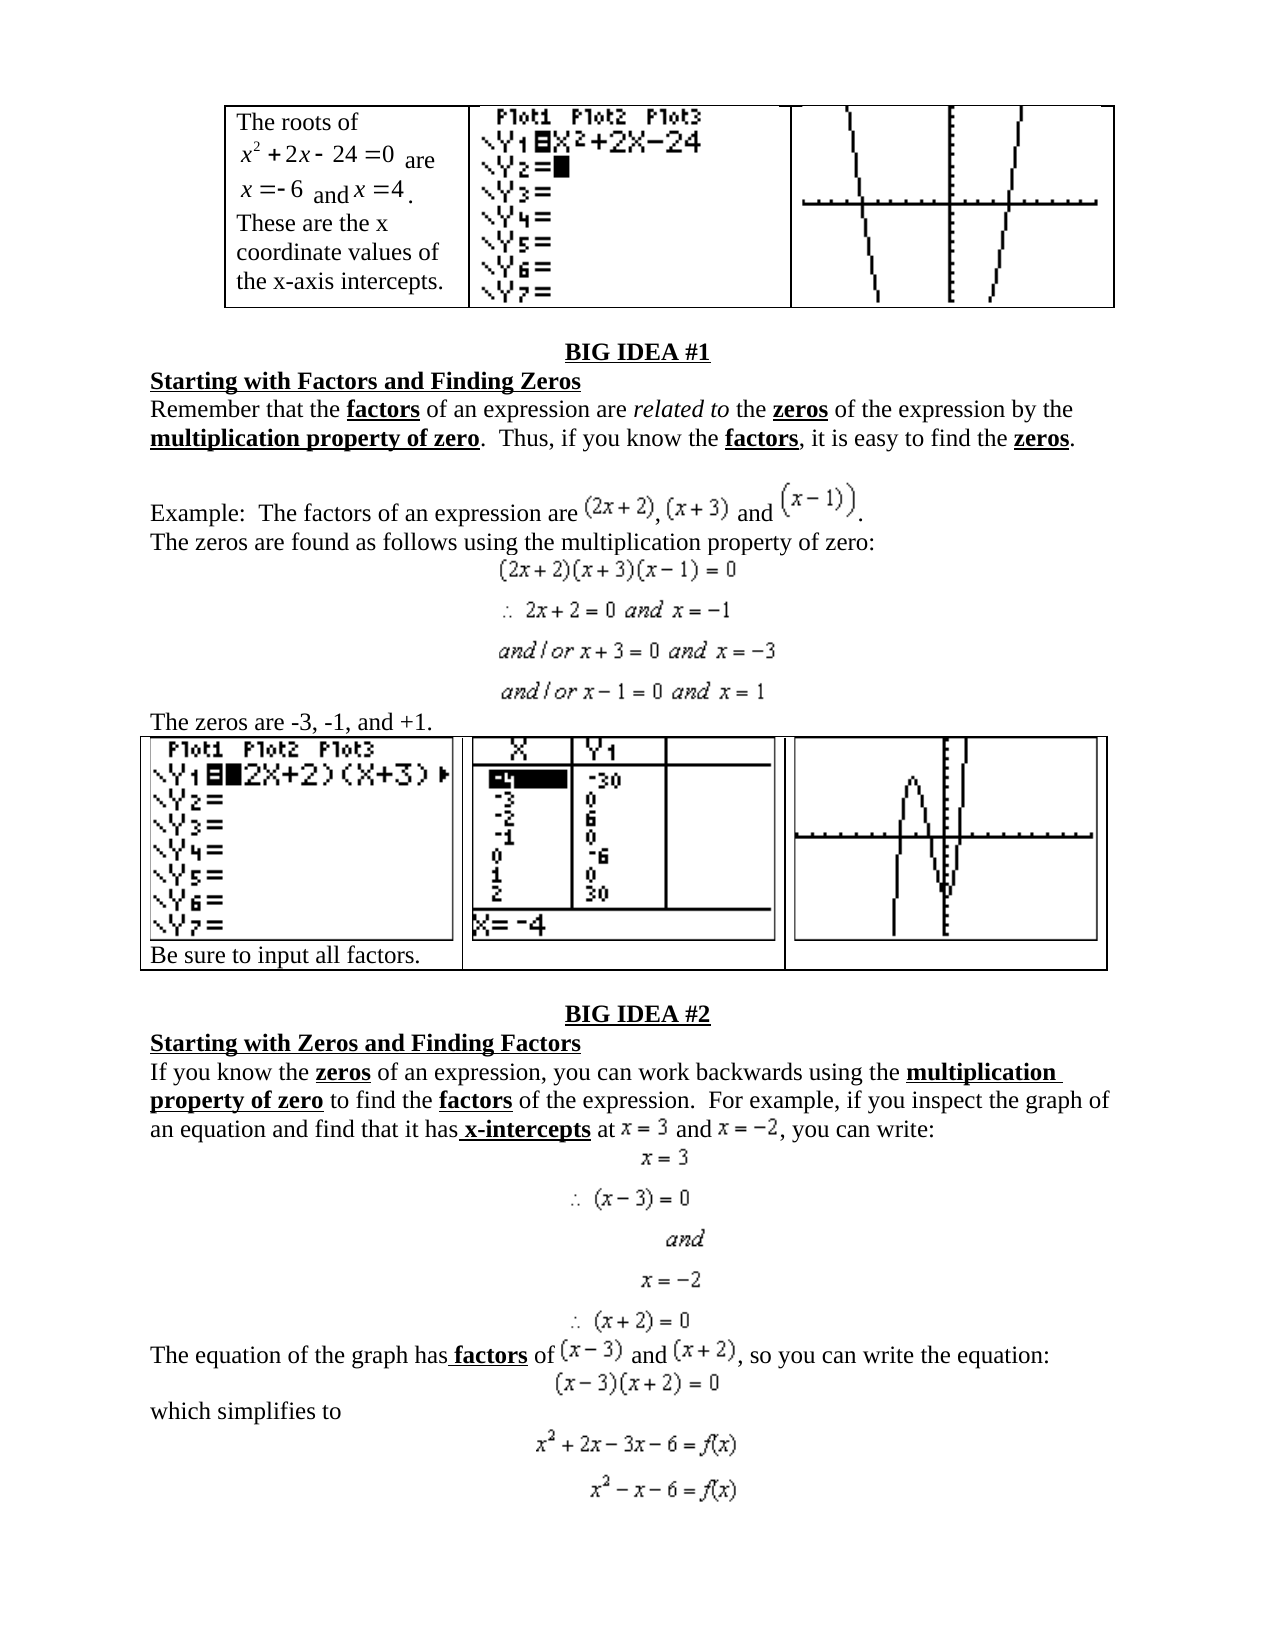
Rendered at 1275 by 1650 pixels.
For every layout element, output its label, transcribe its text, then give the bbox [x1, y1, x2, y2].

picture [555, 1368, 720, 1397]
text The zeros are found as follows using the multiplication property of zero: [150, 527, 1125, 556]
picture [536, 1425, 739, 1505]
text Starting with Factors and Finding Zeros [150, 366, 1125, 394]
text BIG IDEA #1 [150, 337, 1125, 366]
text The equation of the graph has factors of and , so you can write the equation: [150, 1335, 1125, 1368]
picture [499, 555, 776, 707]
table_header Be sure to input all factors. [141, 737, 462, 969]
text Starting with Zeros and Finding Factors [150, 1028, 1125, 1057]
text which simplifies to [150, 1396, 1125, 1425]
picture [718, 1114, 780, 1138]
picture [472, 737, 776, 941]
text If you know the zeros of an expression, you can work backwards using the multiplication property of zero to find the factors of the expression. For example, if you inspect the graph of an equation and find that it has x-intercepts at and , you can write: [150, 1057, 1125, 1143]
table_header [786, 737, 1106, 969]
table_header [792, 107, 1113, 307]
picture [584, 493, 655, 522]
table_header [470, 107, 790, 307]
picture [621, 1114, 670, 1138]
text Remember that the factors of an expression are related to the zeros of the expression by the multiplication property of zero. Thus, if you know the factors, it is easy to find the zeros. [150, 394, 1125, 452]
picture [794, 737, 1098, 941]
table_header [463, 737, 785, 969]
text BIG IDEA #2 [150, 999, 1125, 1028]
text The zeros are -3, -1, and +1. [150, 707, 1125, 736]
text Example: The factors of an expression are , and . [150, 481, 1125, 527]
picture [150, 737, 454, 941]
picture [667, 493, 731, 522]
table_header The roots of are and. These are the x coordinate values of the x-axis intercepts. [226, 107, 468, 307]
picture [779, 480, 858, 522]
picture [561, 1143, 738, 1363]
